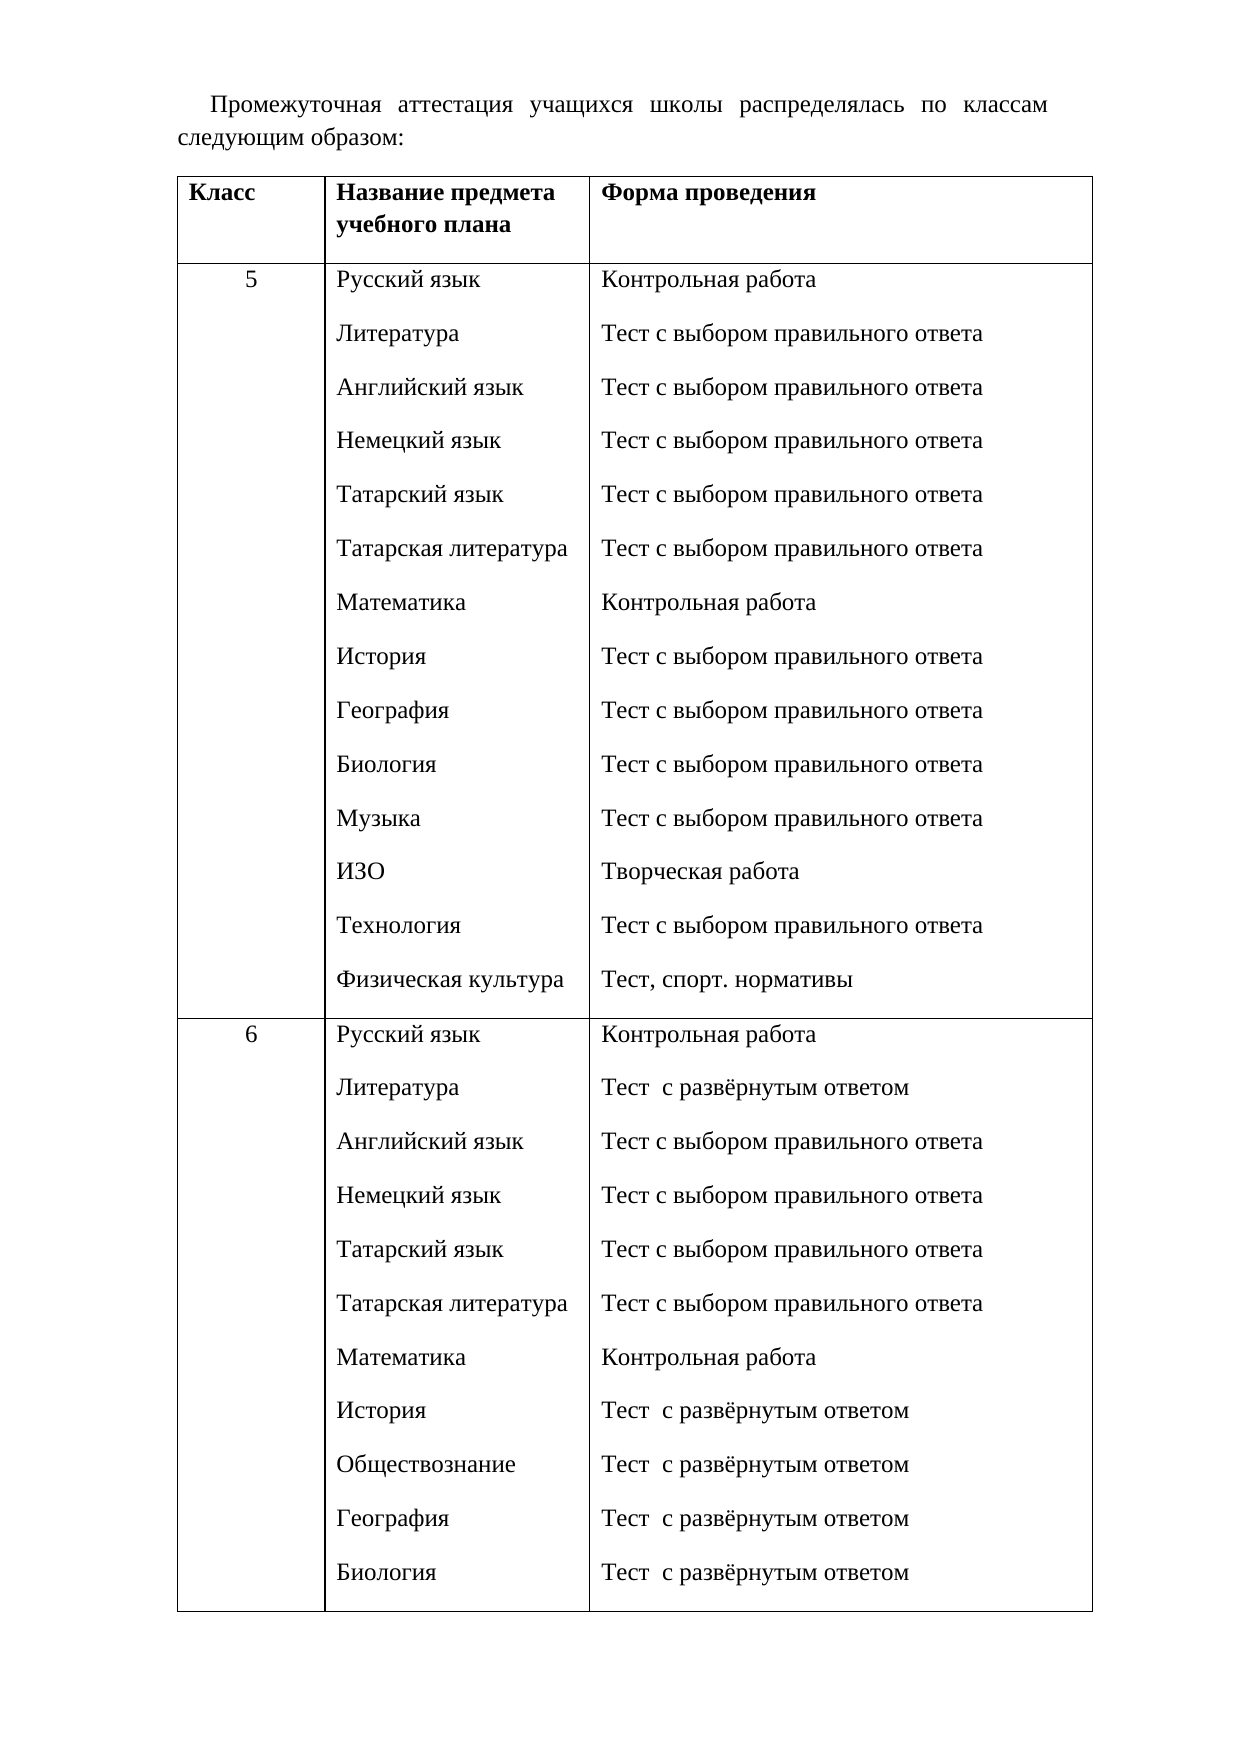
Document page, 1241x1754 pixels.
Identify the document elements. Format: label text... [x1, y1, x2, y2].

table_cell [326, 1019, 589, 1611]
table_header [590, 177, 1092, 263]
text Промежуточная аттестация учащихся школы распределялась по классам следующим образом: [177, 89, 1048, 150]
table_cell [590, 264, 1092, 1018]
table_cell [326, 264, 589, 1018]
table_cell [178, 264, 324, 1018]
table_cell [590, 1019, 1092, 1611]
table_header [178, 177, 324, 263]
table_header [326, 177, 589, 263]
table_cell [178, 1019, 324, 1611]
